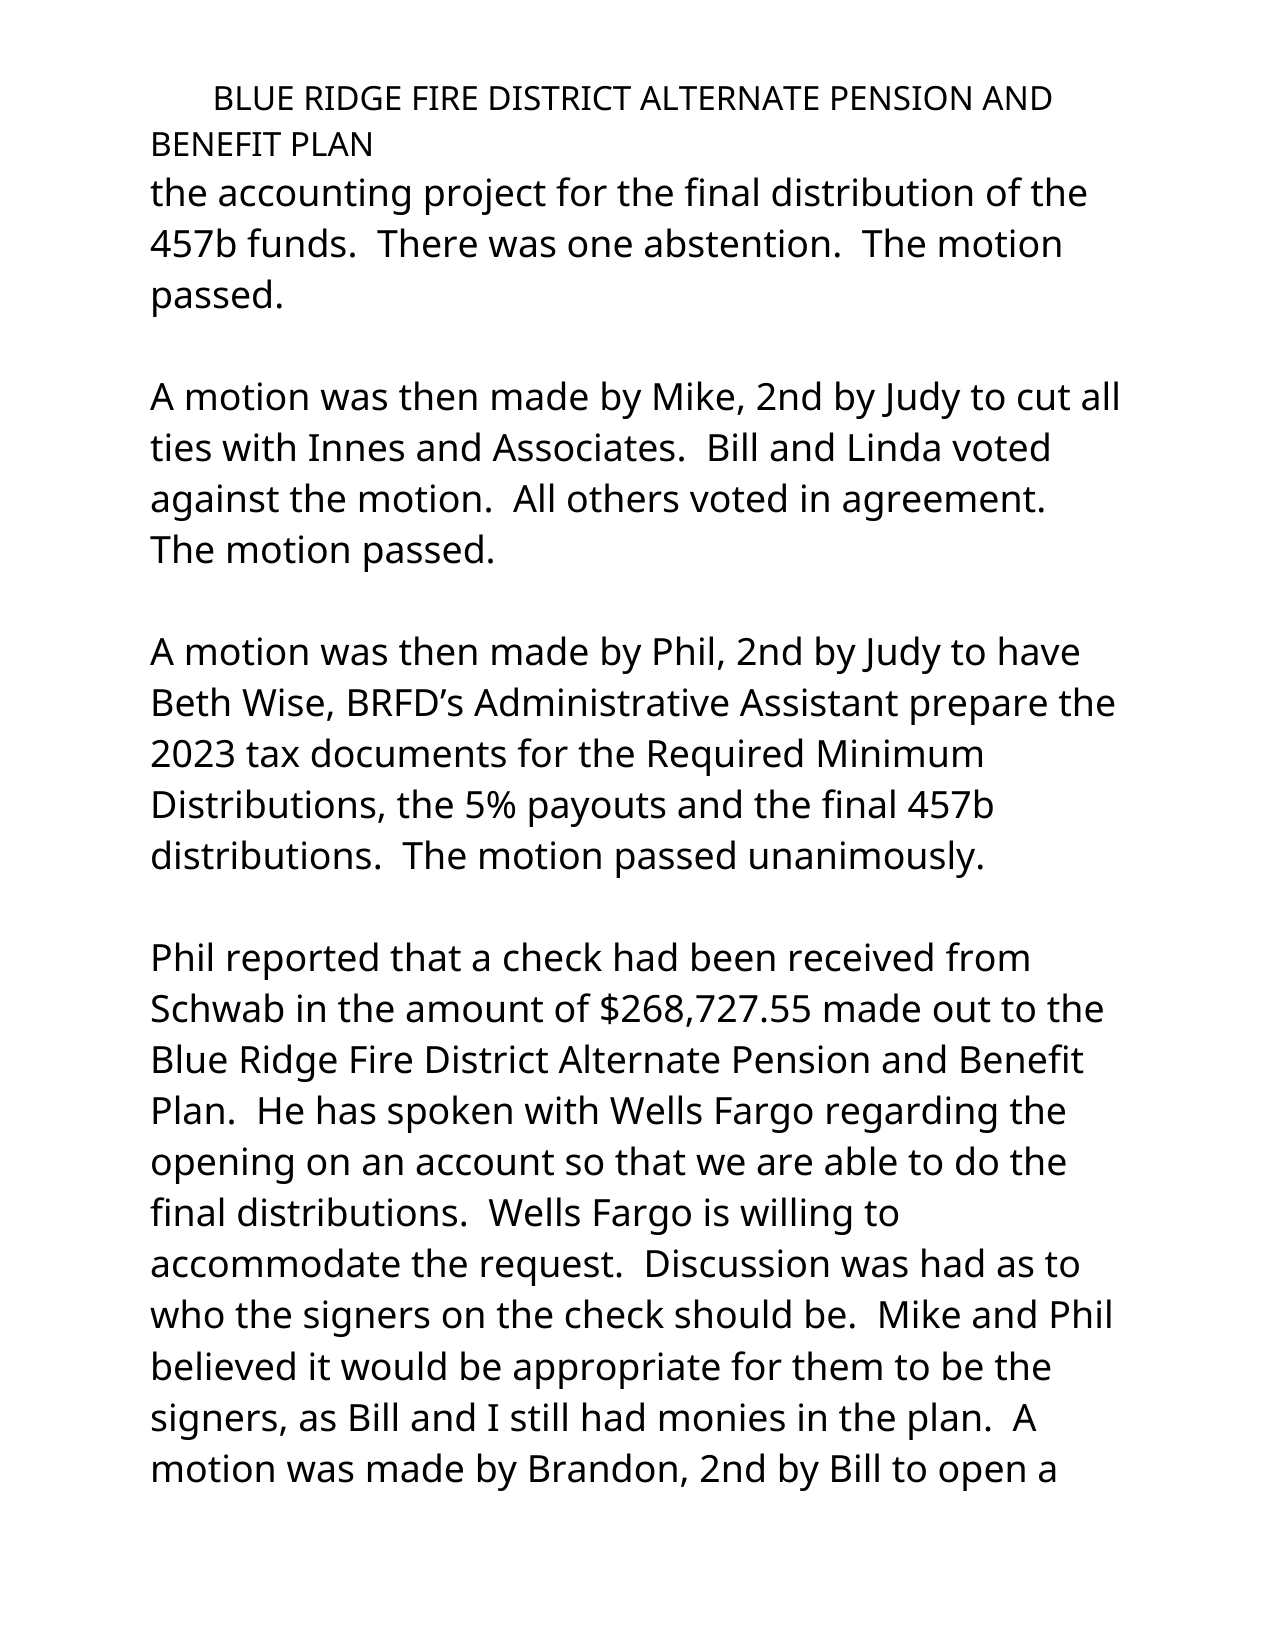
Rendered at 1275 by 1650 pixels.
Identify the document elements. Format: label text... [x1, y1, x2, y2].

text A motion was then made by Phil, 2nd by Judy to have Beth Wise, BRFD’s Administrative Assistant prepare the 2023 tax documents for the Required Minimum Distributions, the 5% payouts and the final 457b distributions. The motion passed unanimously. [150, 625, 1125, 880]
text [150, 166, 1125, 319]
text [150, 931, 1125, 1493]
text A motion was then made by Mike, 2nd by Judy to cut all ties with Innes and Associates. Bill and Linda voted against the motion. All others voted in agreement. The motion passed. [150, 370, 1125, 574]
